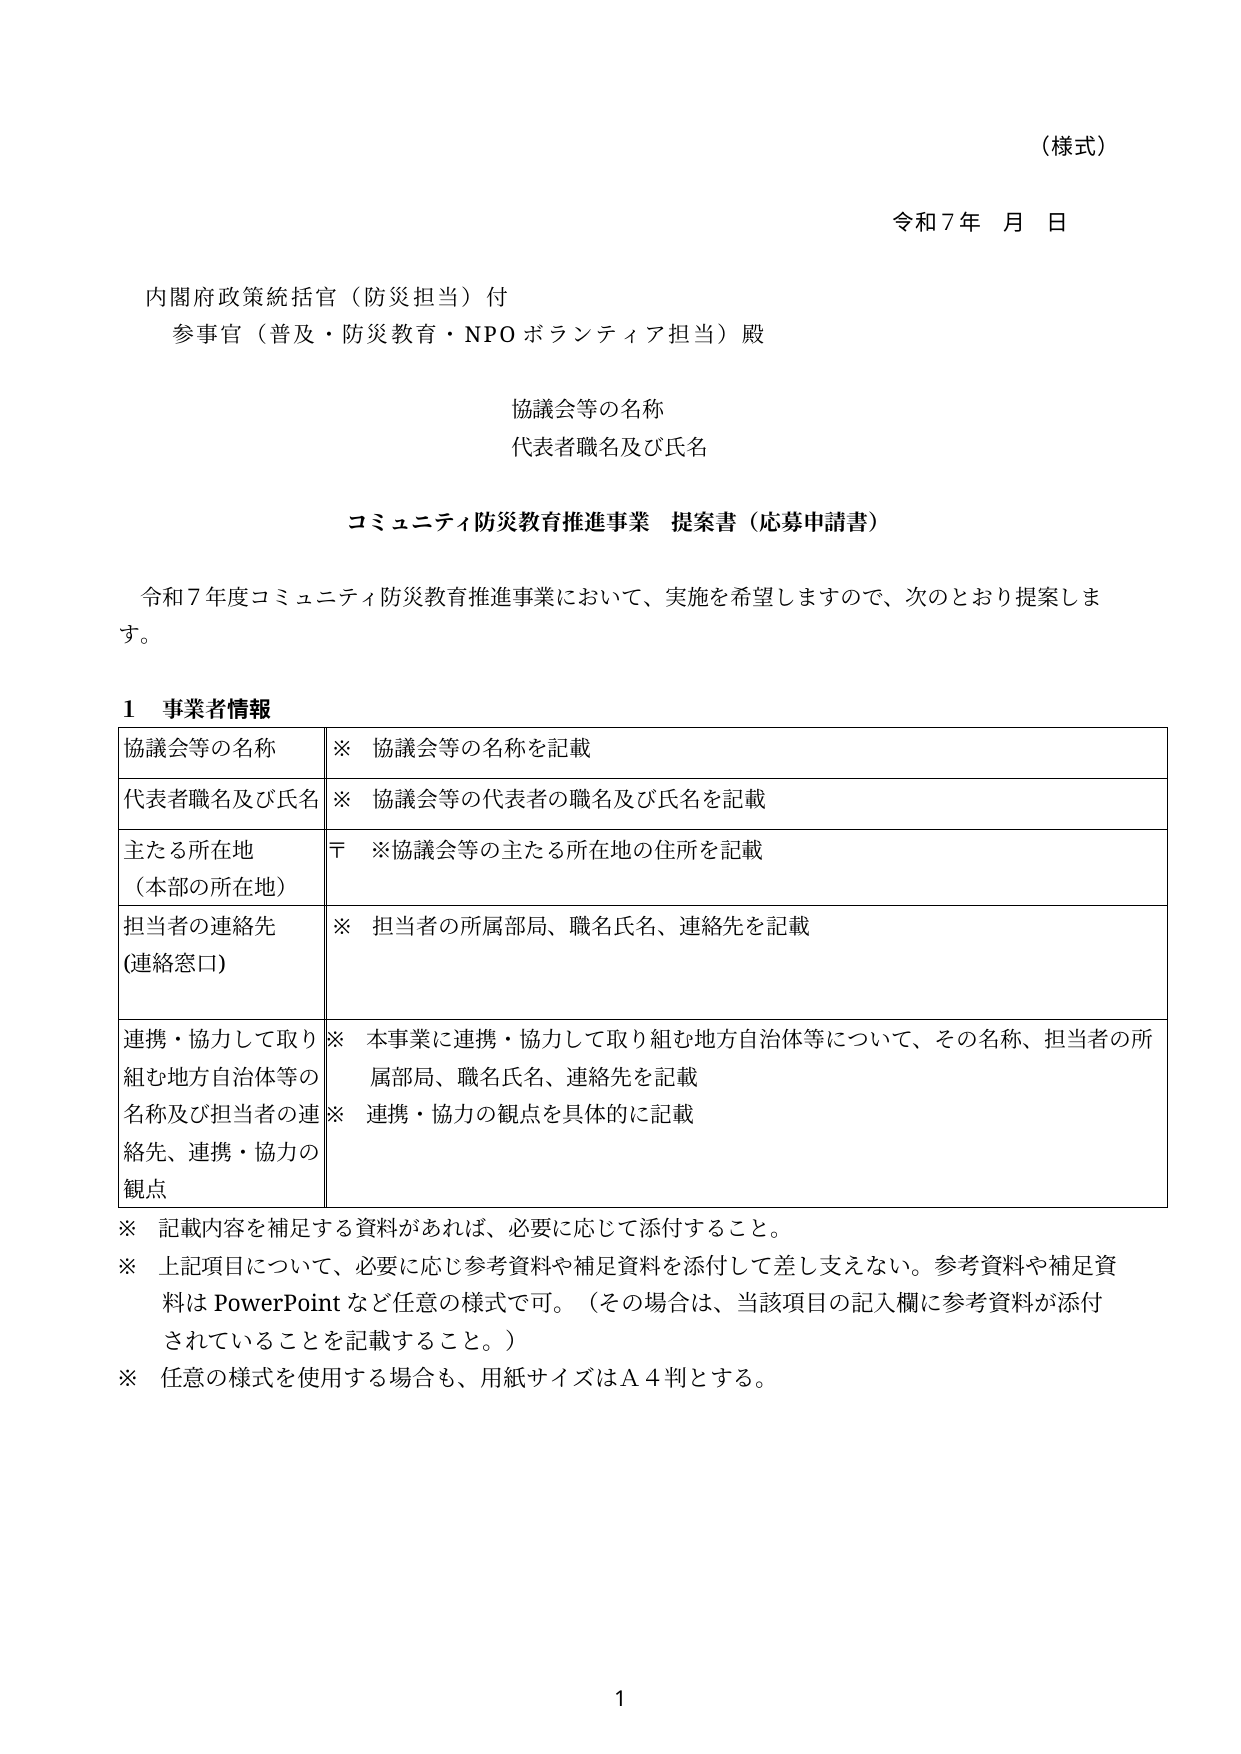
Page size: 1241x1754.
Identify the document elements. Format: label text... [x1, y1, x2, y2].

table_header 協議会等の名称 [119, 728, 324, 778]
text コミュニティ防災教育推進事業 提案書（応募申請書） [118, 502, 1118, 539]
table_cell ※ 協議会等の代表者の職名及び氏名を記載 [327, 779, 1167, 829]
table_cell 連携・協力して取り組む地方自治体等の名称及び担当者の連絡先、連携・協力の観点 [119, 1020, 324, 1207]
text 令和７年度コミュニティ防災教育推進事業において、実施を希望しますので、次のとおり提案します。 [118, 577, 1122, 652]
table_cell 〒 ※協議会等の主たる所在地の住所を記載 [327, 830, 1167, 905]
text ※ 任意の様式を使用する場合も、用紙サイズはＡ４判とする。 [118, 1358, 1122, 1396]
table_cell 担当者の連絡先 (連絡窓口) [119, 906, 324, 1019]
table_cell ※ 本事業に連携・協力して取り組む地方自治体等について、その名称、担当者の所属部局、職名氏名、連絡先を記載 ※ 連携・協力の観点を具体的に記載 [327, 1020, 1167, 1207]
table_cell 主たる所在地 （本部の所在地） [119, 830, 324, 905]
text （様式） [118, 127, 1119, 164]
text 令和７年 月 日 [118, 202, 1068, 239]
text 代表者職名及び氏名 [511, 427, 1122, 464]
text 協議会等の名称 [511, 389, 1122, 427]
text 内閣府政策統括官（防災担当）付 [118, 277, 1122, 314]
text ※ 記載内容を補足する資料があれば、必要に応じて添付すること。 [118, 1208, 1122, 1246]
text 参事官（普及・防災教育・NPOボランティア担当）殿 [118, 314, 1122, 352]
table_cell 代表者職名及び氏名 [119, 779, 324, 829]
table_header ※ 協議会等の名称を記載 [327, 728, 1167, 778]
table_cell ※ 担当者の所属部局、職名氏名、連絡先を記載 [327, 906, 1167, 1019]
text １ 事業者情報 [118, 689, 1122, 727]
text ※ 上記項目について、必要に応じ参考資料や補足資料を添付して差し支えない。参考資料や補足資料は PowerPoint など任意の様式で可。（その場合は、当該項目の記入欄に参考資料が添付されていることを記載すること。） [118, 1246, 1122, 1358]
